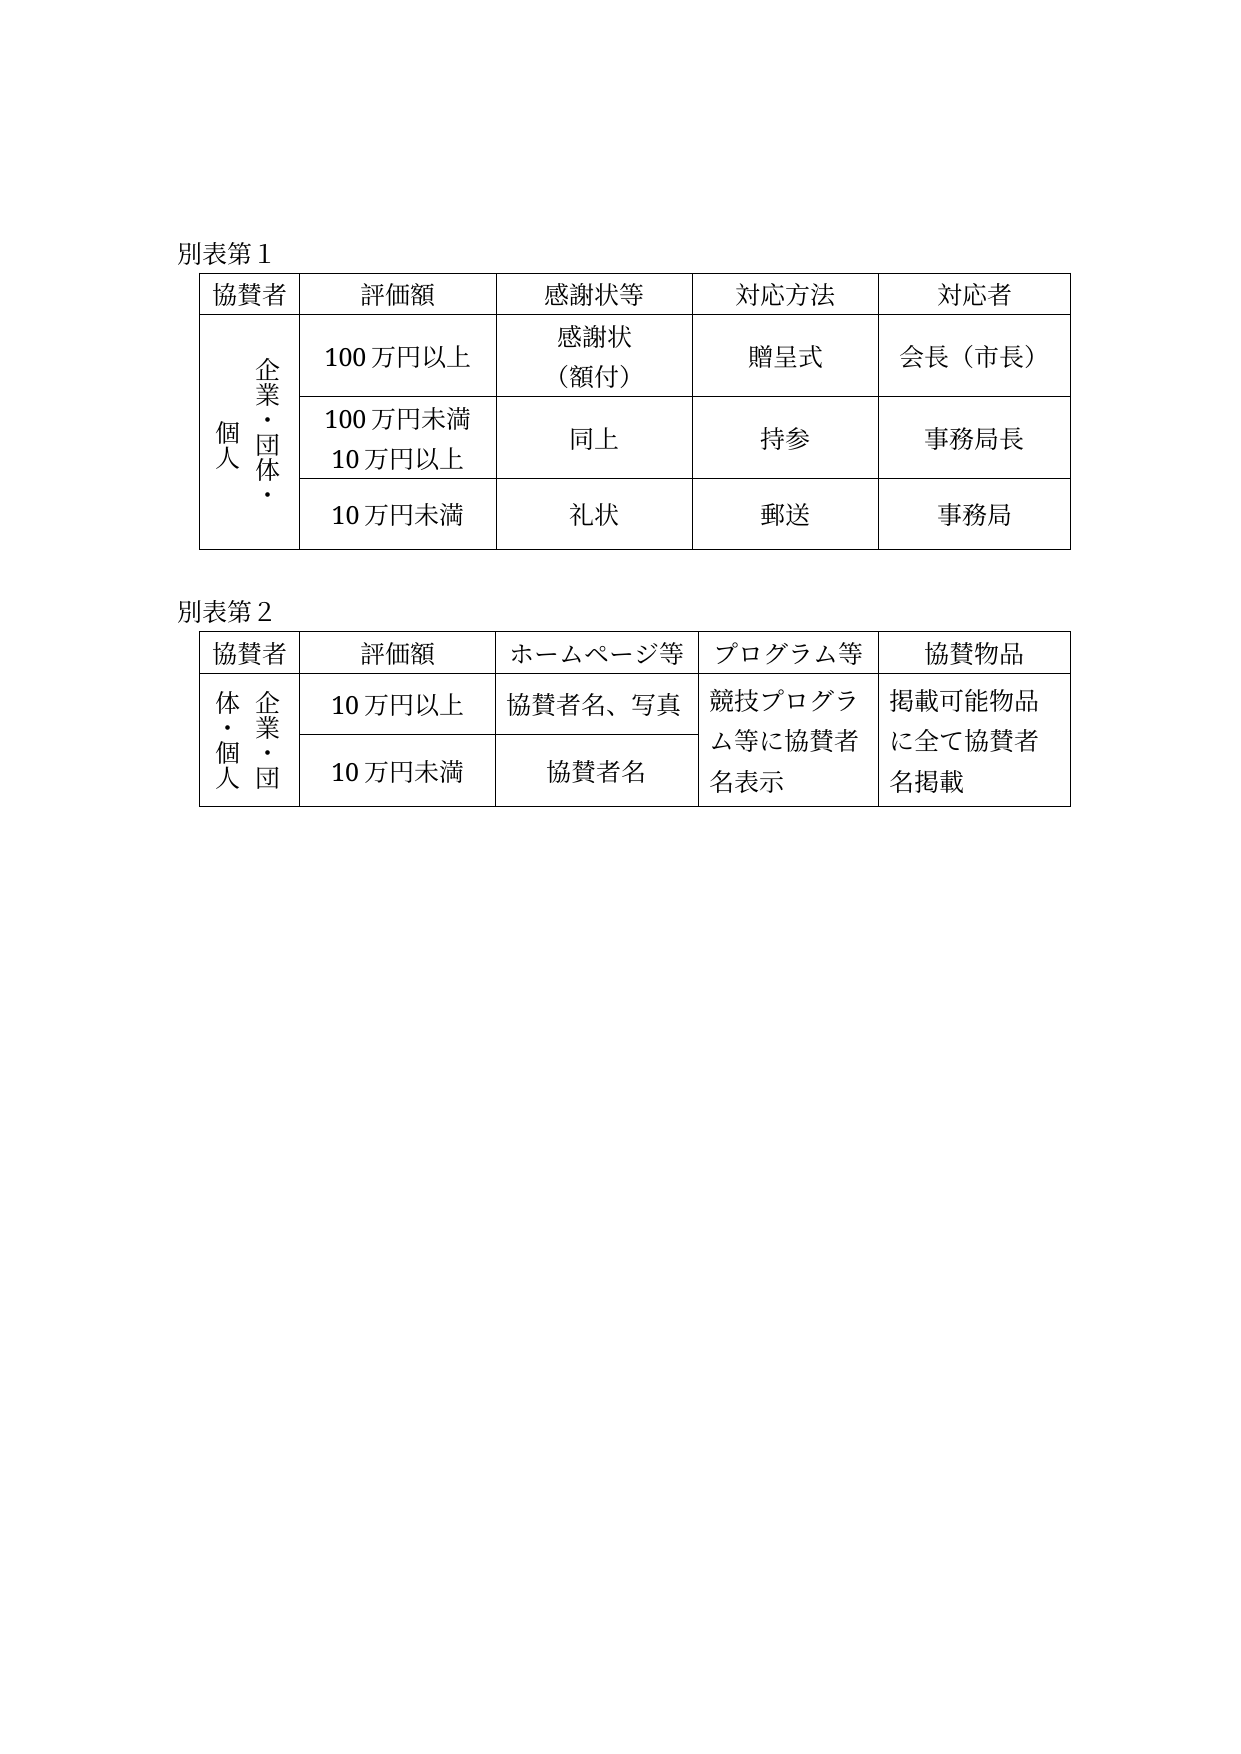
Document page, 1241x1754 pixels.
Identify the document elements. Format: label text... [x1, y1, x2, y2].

table_cell 会長（市長） [879, 315, 1070, 396]
table_cell 協賛者名、写真 [496, 674, 698, 734]
table_header プログラム等 [699, 632, 878, 672]
table_header 感謝状等 [497, 274, 692, 314]
table_header 対応者 [879, 274, 1070, 314]
table_header 評価額 [300, 274, 496, 314]
table_cell 協賛者名 [496, 735, 698, 806]
table_header 対応方法 [693, 274, 878, 314]
table_cell 企業・団体・ 個人 [200, 315, 299, 549]
table_header ホームページ等 [496, 632, 698, 672]
table_header 協賛者 [200, 632, 299, 672]
table_cell 企業・団体・個人 [200, 674, 299, 806]
table_cell 郵送 [693, 479, 878, 549]
table_cell 持参 [693, 397, 878, 478]
table_cell 贈呈式 [693, 315, 878, 396]
table_cell 100万円以上 [300, 315, 496, 396]
table_header 協賛者 [200, 274, 299, 314]
text 別表第２ [177, 591, 1092, 631]
table_cell 10万円未満 [300, 479, 496, 549]
table_cell 感謝状 （額付） [497, 315, 692, 396]
table_cell 10万円未満 [300, 735, 495, 806]
table_cell 10万円以上 [300, 674, 495, 734]
text 別表第１ [177, 232, 1092, 273]
table_cell 掲載可能物品に全て協賛者名掲載 [879, 674, 1070, 806]
table_cell 礼状 [497, 479, 692, 549]
table_cell 事務局長 [879, 397, 1070, 478]
table_cell 事務局 [879, 479, 1070, 549]
table_header 協賛物品 [879, 632, 1070, 672]
table_cell 同上 [497, 397, 692, 478]
table_cell 100万円未満 10万円以上 [300, 397, 496, 478]
table_header 評価額 [300, 632, 495, 672]
table_cell 競技プログラム等に協賛者名表示 [699, 674, 878, 806]
